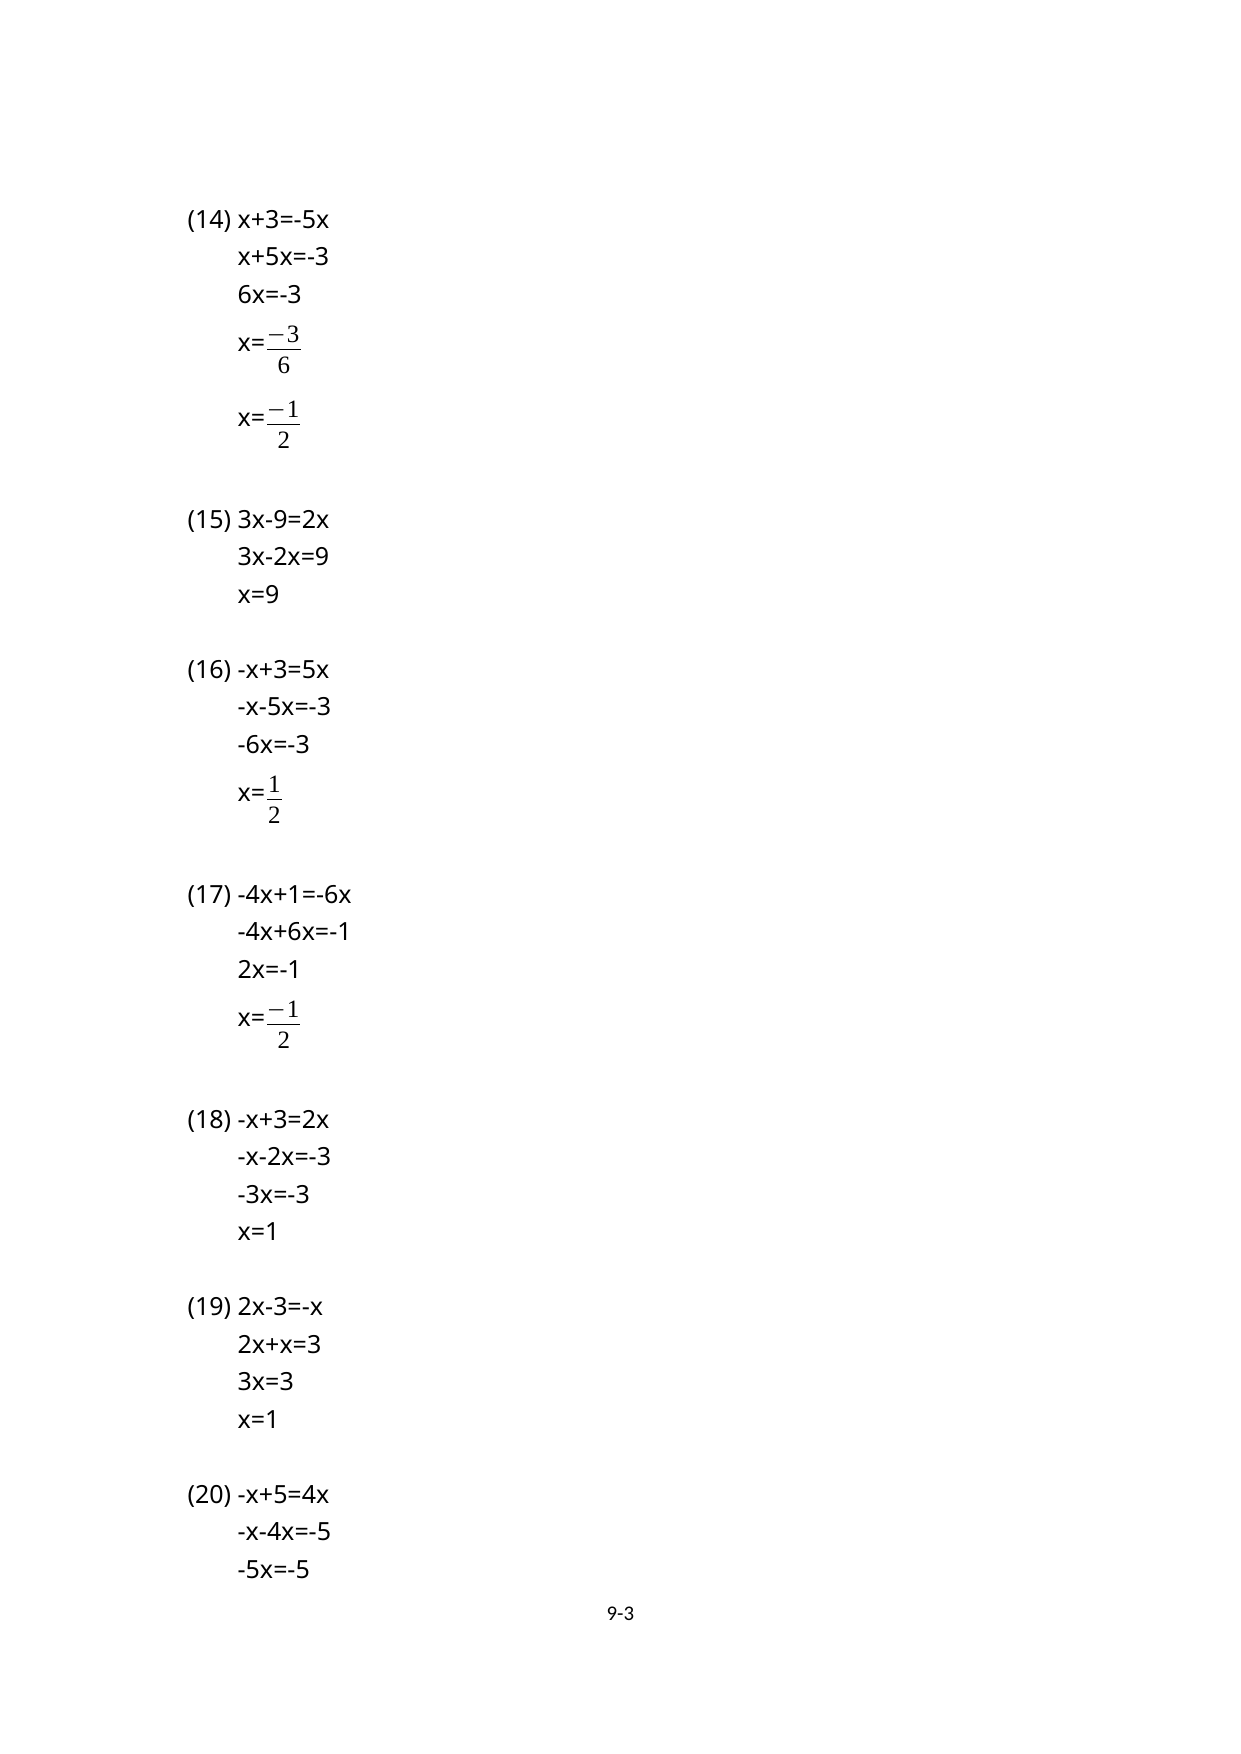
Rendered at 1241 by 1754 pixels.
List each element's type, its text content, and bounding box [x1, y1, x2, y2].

list 3x=3 [237, 1362, 1053, 1400]
list x=1 [237, 1212, 1053, 1250]
list -4x+1=-6x [187, 875, 1053, 912]
list x= [237, 387, 1053, 462]
list x=1 [237, 1400, 1053, 1437]
list 2x+x=3 [237, 1325, 1053, 1362]
list -x-5x=-3 [237, 687, 1053, 725]
list x=9 [237, 575, 1053, 612]
list -3x=-3 [237, 1175, 1053, 1212]
list -5x=-5 [237, 1550, 1053, 1587]
list -x+3=2x [187, 1100, 1053, 1137]
list x= [237, 312, 1053, 387]
list 3x-9=2x [187, 500, 1053, 537]
list -x+5=4x [187, 1475, 1053, 1512]
list -x+3=5x [187, 650, 1053, 687]
list 2x-3=-x [187, 1287, 1053, 1325]
list -x-2x=-3 [237, 1137, 1053, 1175]
list 2x=-1 [237, 950, 1053, 987]
list -4x+6x=-1 [237, 912, 1053, 950]
list x+5x=-3 [237, 237, 1053, 275]
list 3x-2x=9 [237, 537, 1053, 575]
list x= [237, 762, 1053, 837]
list 6x=-3 [237, 275, 1053, 312]
list x+3=-5x [187, 200, 1053, 237]
list x= [237, 987, 1053, 1062]
list -x-4x=-5 [237, 1512, 1053, 1550]
list -6x=-3 [237, 725, 1053, 762]
